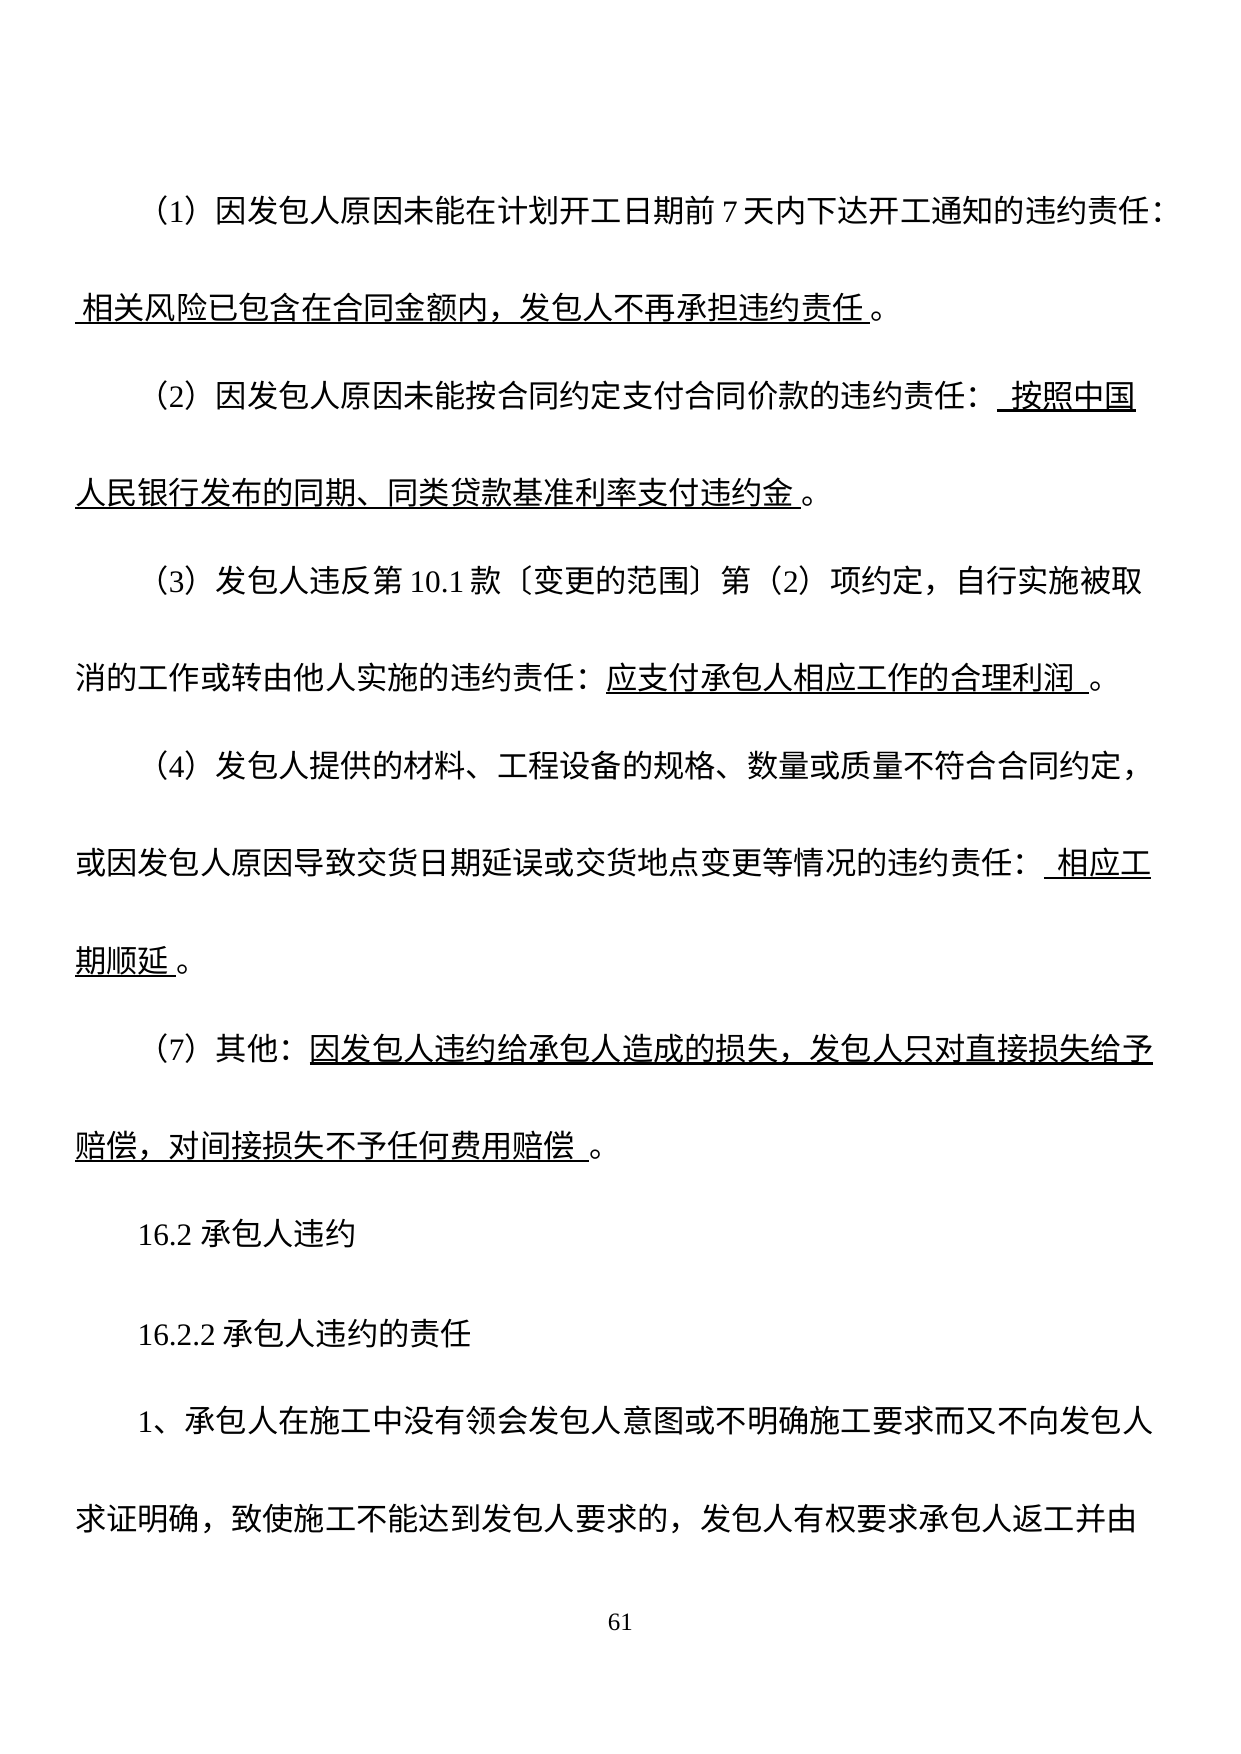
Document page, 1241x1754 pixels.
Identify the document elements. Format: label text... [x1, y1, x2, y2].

text （1）因发包人原因未能在计划开工日期前7天内下达开工通知的违约责任： 相关风险已包含在合同金额内，发包人不再承担违约责任 。 [75, 176, 1165, 338]
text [75, 1387, 1165, 1549]
text 16.2 承包人违约 [75, 1199, 1165, 1264]
text （3）发包人违反第10.1款〔变更的范围〕第（2）项约定，自行实施被取消的工作或转由他人实施的违约责任：应支付承包人相应工作的合理利润 。 [75, 546, 1165, 708]
text （2）因发包人原因未能按合同约定支付合同价款的违约责任： 按照中国人民银行发布的同期、同类贷款基准利率支付违约金 。 [75, 361, 1165, 523]
text （4）发包人提供的材料、工程设备的规格、数量或质量不符合合同约定，或因发包人原因导致交货日期延误或交货地点变更等情况的违约责任： 相应工期顺延 。 [75, 731, 1165, 991]
text （7）其他：因发包人违约给承包人造成的损失，发包人只对直接损失给予赔偿，对间接损失不予任何费用赔偿 。 [75, 1014, 1165, 1176]
text 16.2.2承包人违约的责任 [75, 1299, 1165, 1364]
